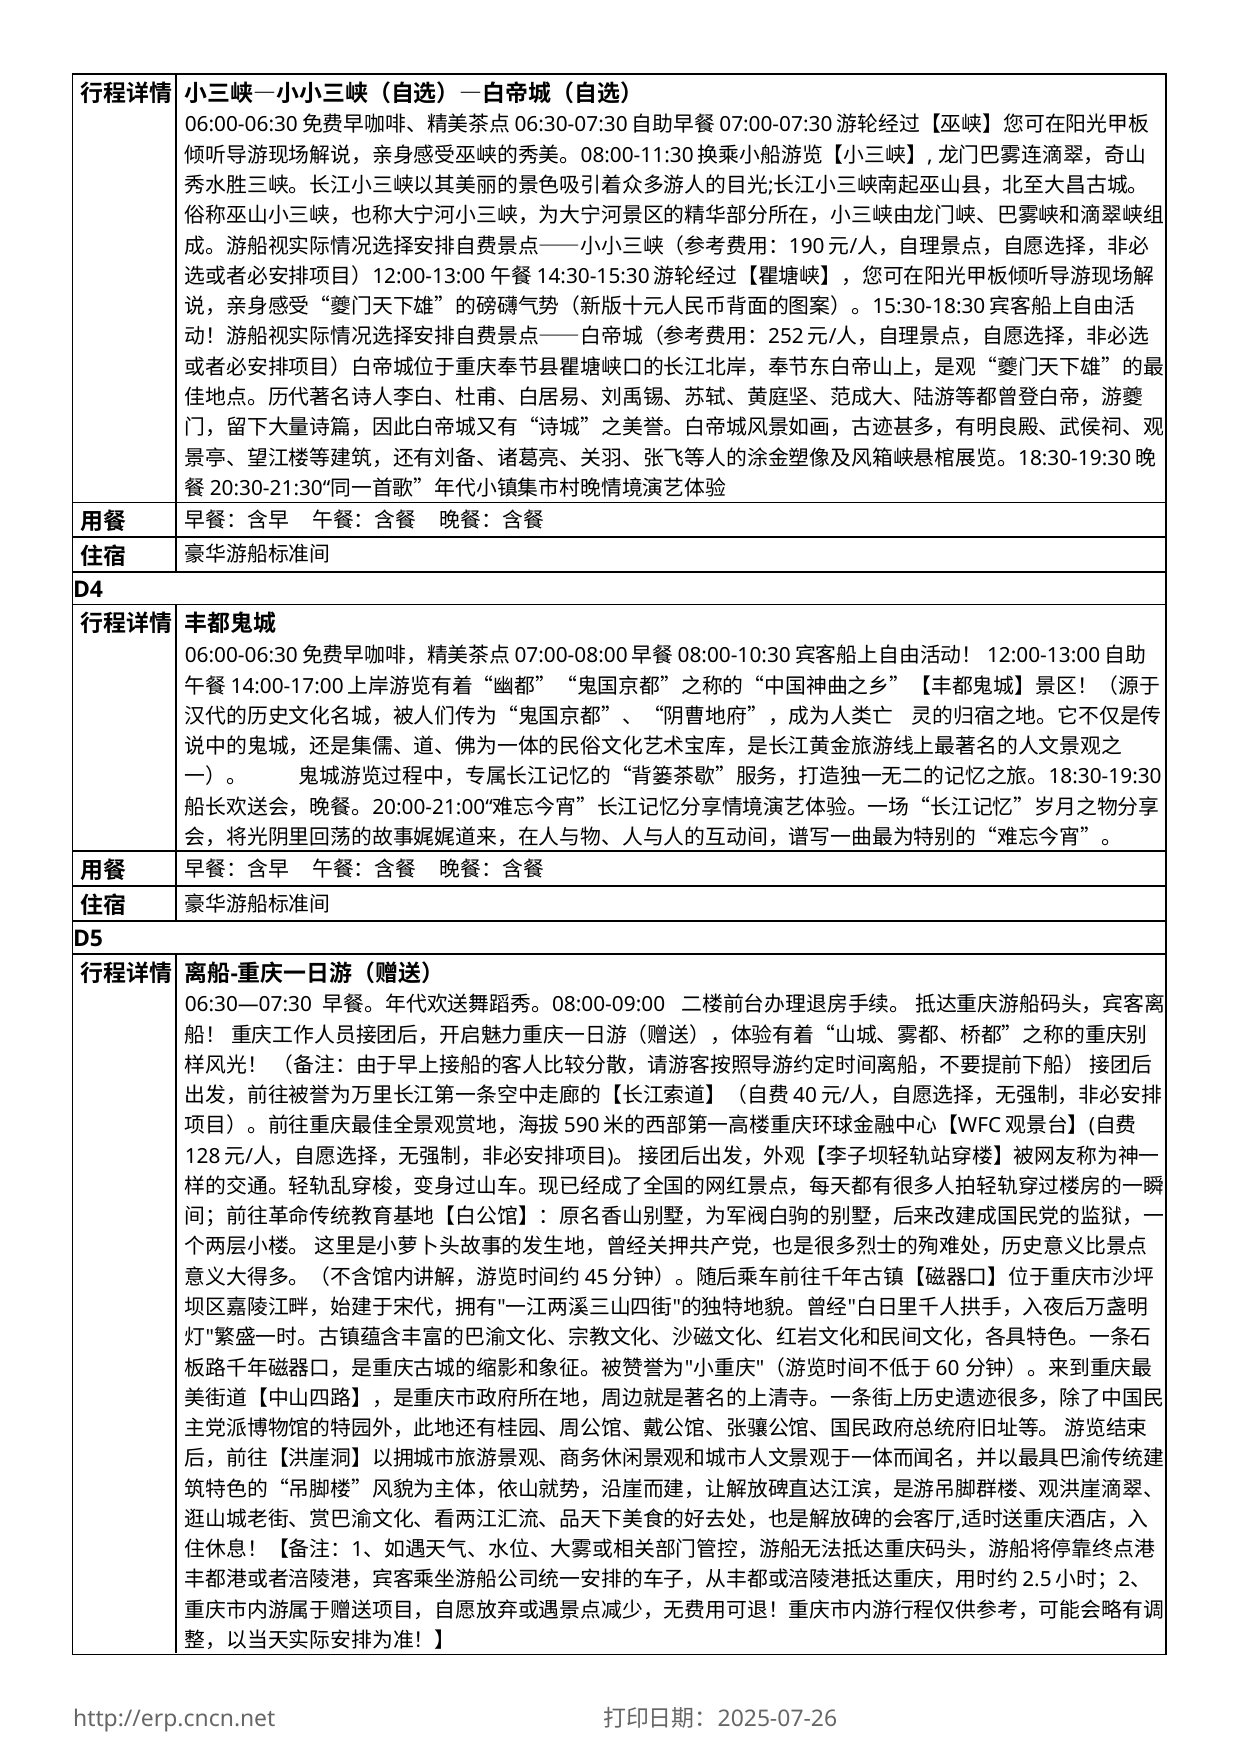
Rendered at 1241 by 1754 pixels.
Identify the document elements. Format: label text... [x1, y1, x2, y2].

table_cell 用餐 [73, 852, 175, 885]
table_cell 行程详情 [73, 955, 175, 1653]
table_cell 早餐：含早 午餐：含餐 晚餐：含餐 [177, 852, 1165, 885]
table_cell 豪华游船标准间 [177, 538, 1165, 571]
table_cell 住宿 [73, 887, 175, 920]
table_cell 用餐 [73, 503, 175, 536]
table_cell 小三峡—小小三峡（自选）—白帝城（自选） 06:00-06:30免费早咖啡、精美茶点 [177, 75, 1165, 501]
table_cell 早餐：含早 午餐：含餐 晚餐：含餐 [177, 503, 1165, 536]
table_cell 行程详情 [73, 75, 175, 501]
table_cell 丰都鬼城 06:00-06:30免费早咖啡，精美茶点 [177, 605, 1165, 850]
table_cell 离船-重庆一日游（赠送） 06:30—07:30 早餐。年代欢送舞蹈秀。 [177, 955, 1165, 1653]
table_cell 豪华游船标准间 [177, 887, 1165, 920]
table_cell D5 [73, 922, 1165, 953]
table_cell 住宿 [73, 538, 175, 571]
table_cell 行程详情 [73, 605, 175, 850]
table_cell D4 [73, 573, 1165, 604]
